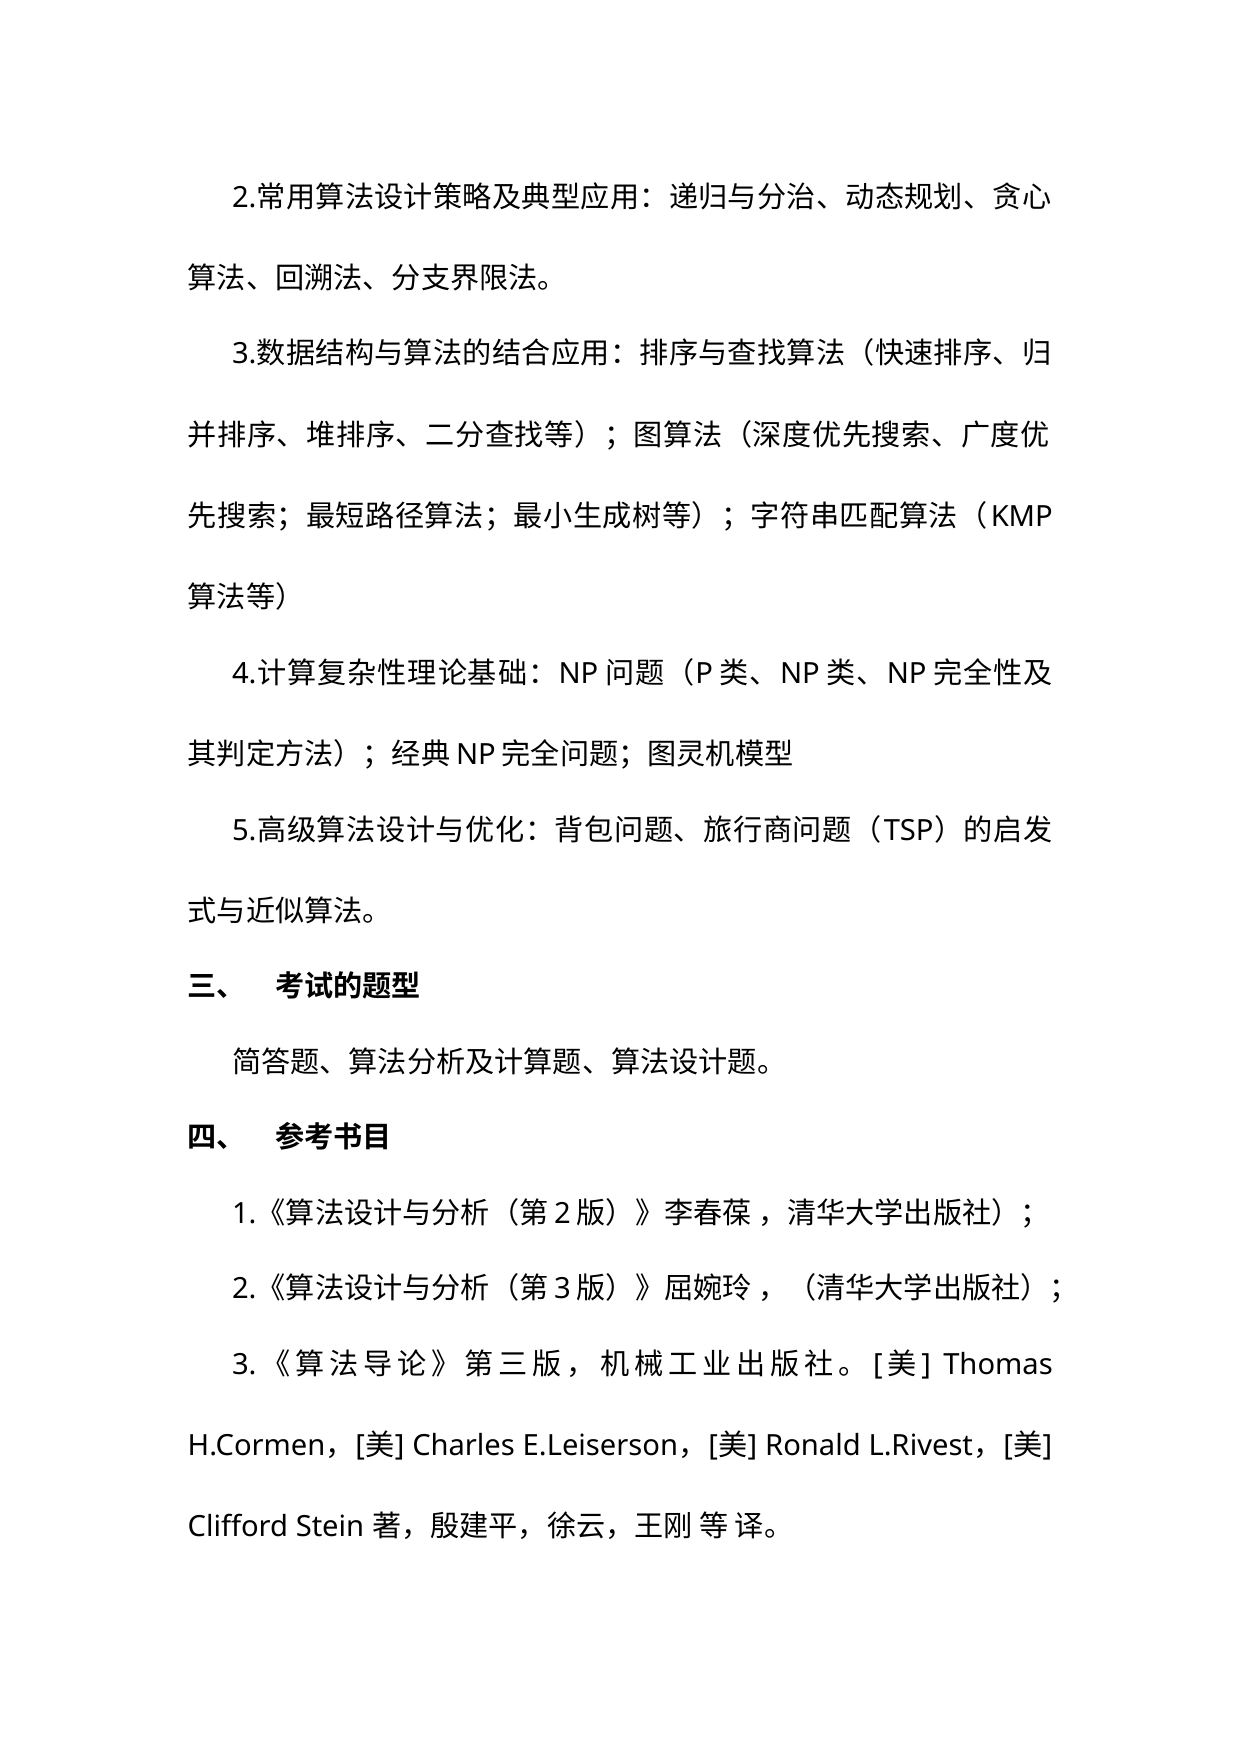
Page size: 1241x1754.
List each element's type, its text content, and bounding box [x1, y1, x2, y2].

text 简答题、算法分析及计算题、算法设计题。 [187, 1027, 1053, 1092]
text 四、 参考书目 [187, 1103, 1053, 1168]
text 3.《算法导论》第三版，机械工业出版社。[美] Thomas H.Cormen，[美] Charles E.Leiserson，[美] Ronald L.Rivest，[美] Clifford Stein 著，殷建平，徐云，王刚 等 译。 [187, 1329, 1053, 1557]
text 2.《算法设计与分析（第3版）》屈婉玲 ，（清华大学出版社）； [187, 1254, 1053, 1319]
text 三、 考试的题型 [187, 952, 1053, 1017]
text 2.常用算法设计策略及典型应用：递归与分治、动态规划、贪心算法、回溯法、分支界限法。 [187, 162, 1053, 308]
text 3.数据结构与算法的结合应用：排序与查找算法（快速排序、归并排序、堆排序、二分查找等）；图算法（深度优先搜索、广度优先搜索；最短路径算法；最小生成树等）；字符串匹配算法（KMP算法等） [187, 319, 1053, 627]
text 4.计算复杂性理论基础：NP问题（P类、NP类、NP完全性及其判定方法）；经典NP完全问题；图灵机模型 [187, 638, 1053, 784]
text 1.《算法设计与分析（第2版）》李春葆 ，清华大学出版社）； [187, 1178, 1053, 1243]
text 5.高级算法设计与优化：背包问题、旅行商问题（TSP）的启发式与近似算法。 [187, 795, 1053, 941]
